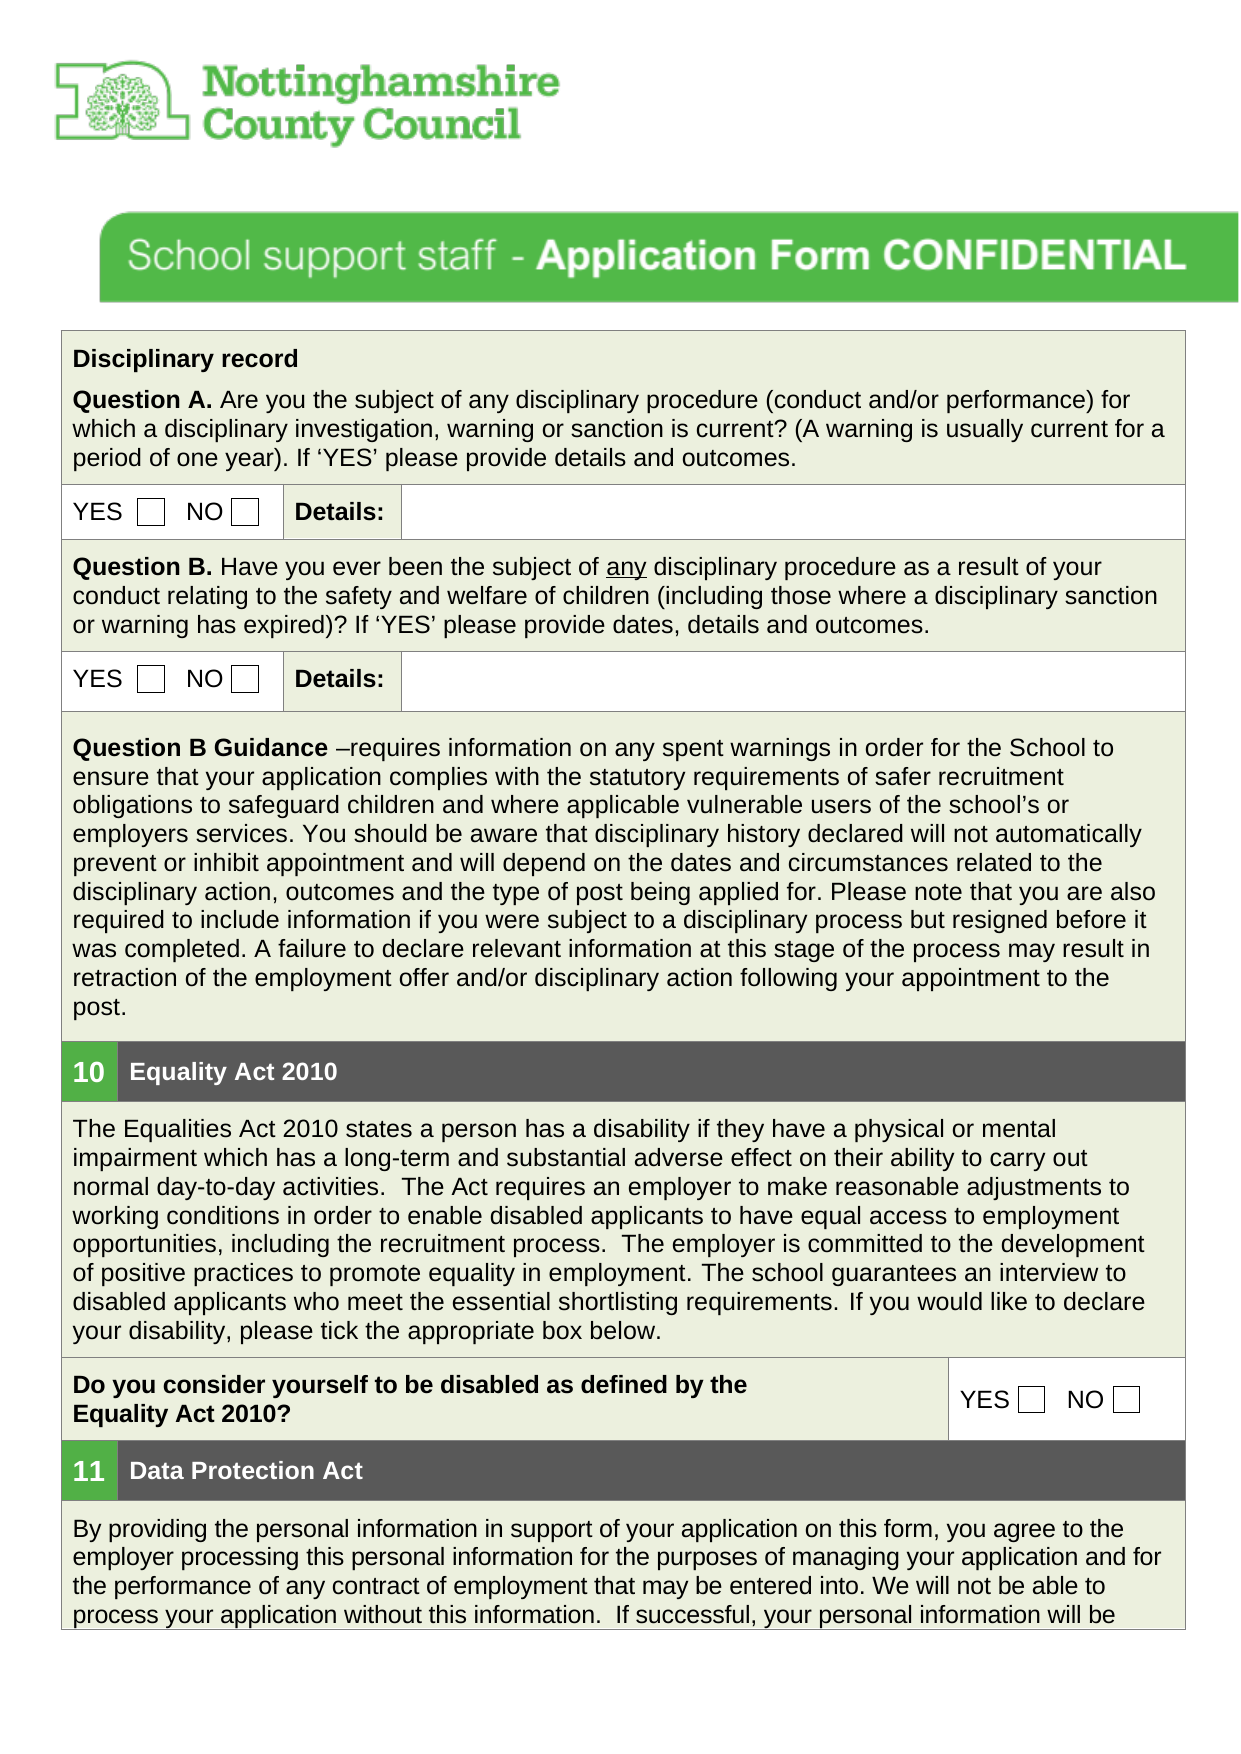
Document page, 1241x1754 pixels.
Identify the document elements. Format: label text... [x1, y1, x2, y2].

table_cell Details: [284, 485, 401, 538]
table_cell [62, 1501, 1185, 1628]
table_cell Equality Act 2010 [118, 1042, 1185, 1101]
table_cell 11 [62, 1441, 117, 1500]
table_cell YES NO [949, 1358, 1185, 1440]
table_cell YES NO [62, 485, 283, 538]
table_cell 10 [62, 1042, 117, 1101]
table_cell Disciplinary record Question A. Are you the subject of any disciplinary procedure (conduct and/or performance) for which a disciplinary investigation, warning or sanction is current? (A warning is usually current for a period of one year). If ‘YES’ please provide details and outcomes. [62, 331, 1185, 484]
table_cell Question B. Have you ever been the subject of any disciplinary procedure as a result of your conduct relating to the safety and welfare of children (including those where a disciplinary sanction or warning has expired)? If ‘YES’ please provide dates, details and outcomes. [62, 540, 1185, 651]
table_cell [402, 485, 1185, 538]
table_cell [402, 652, 1185, 711]
table_cell The Equalities Act 2010 states a person has a disability if they have a physical or mental impairment which has a long-term and substantial adverse effect on their ability to carry out normal day-to-day activities. The Act requires an employer to make reasonable adjustments to working conditions in order to enable disabled applicants to have equal access to employment opportunities, including the recruitment process. The employer is committed to the development of positive practices to promote equality in employment. The school guarantees an interview to disabled applicants who meet the essential shortlisting requirements. If you would like to declare your disability, please tick the appropriate box below. [62, 1102, 1185, 1357]
table_cell Question B Guidance –requires information on any spent warnings in order for the School to ensure that your application complies with the statutory requirements of safer recruitment obligations to safeguard children and where applicable vulnerable users of the school’s or employers services. You should be aware that disciplinary history declared will not automatically prevent or inhibit appointment and will depend on the dates and circumstances related to the disciplinary action, outcomes and the type of post being applied for. Please note that you are also required to include information if you were subject to a disciplinary process but resigned before it was completed. A failure to declare relevant information at this stage of the process may result in retraction of the employment offer and/or disciplinary action following your appointment to the post. [62, 712, 1185, 1041]
table_cell Details: [284, 652, 401, 711]
table_cell YES NO [62, 652, 283, 711]
table_cell Data Protection Act [118, 1441, 1185, 1500]
table_cell Do you consider yourself to be disabled as defined by the Equality Act 2010? [62, 1358, 948, 1440]
